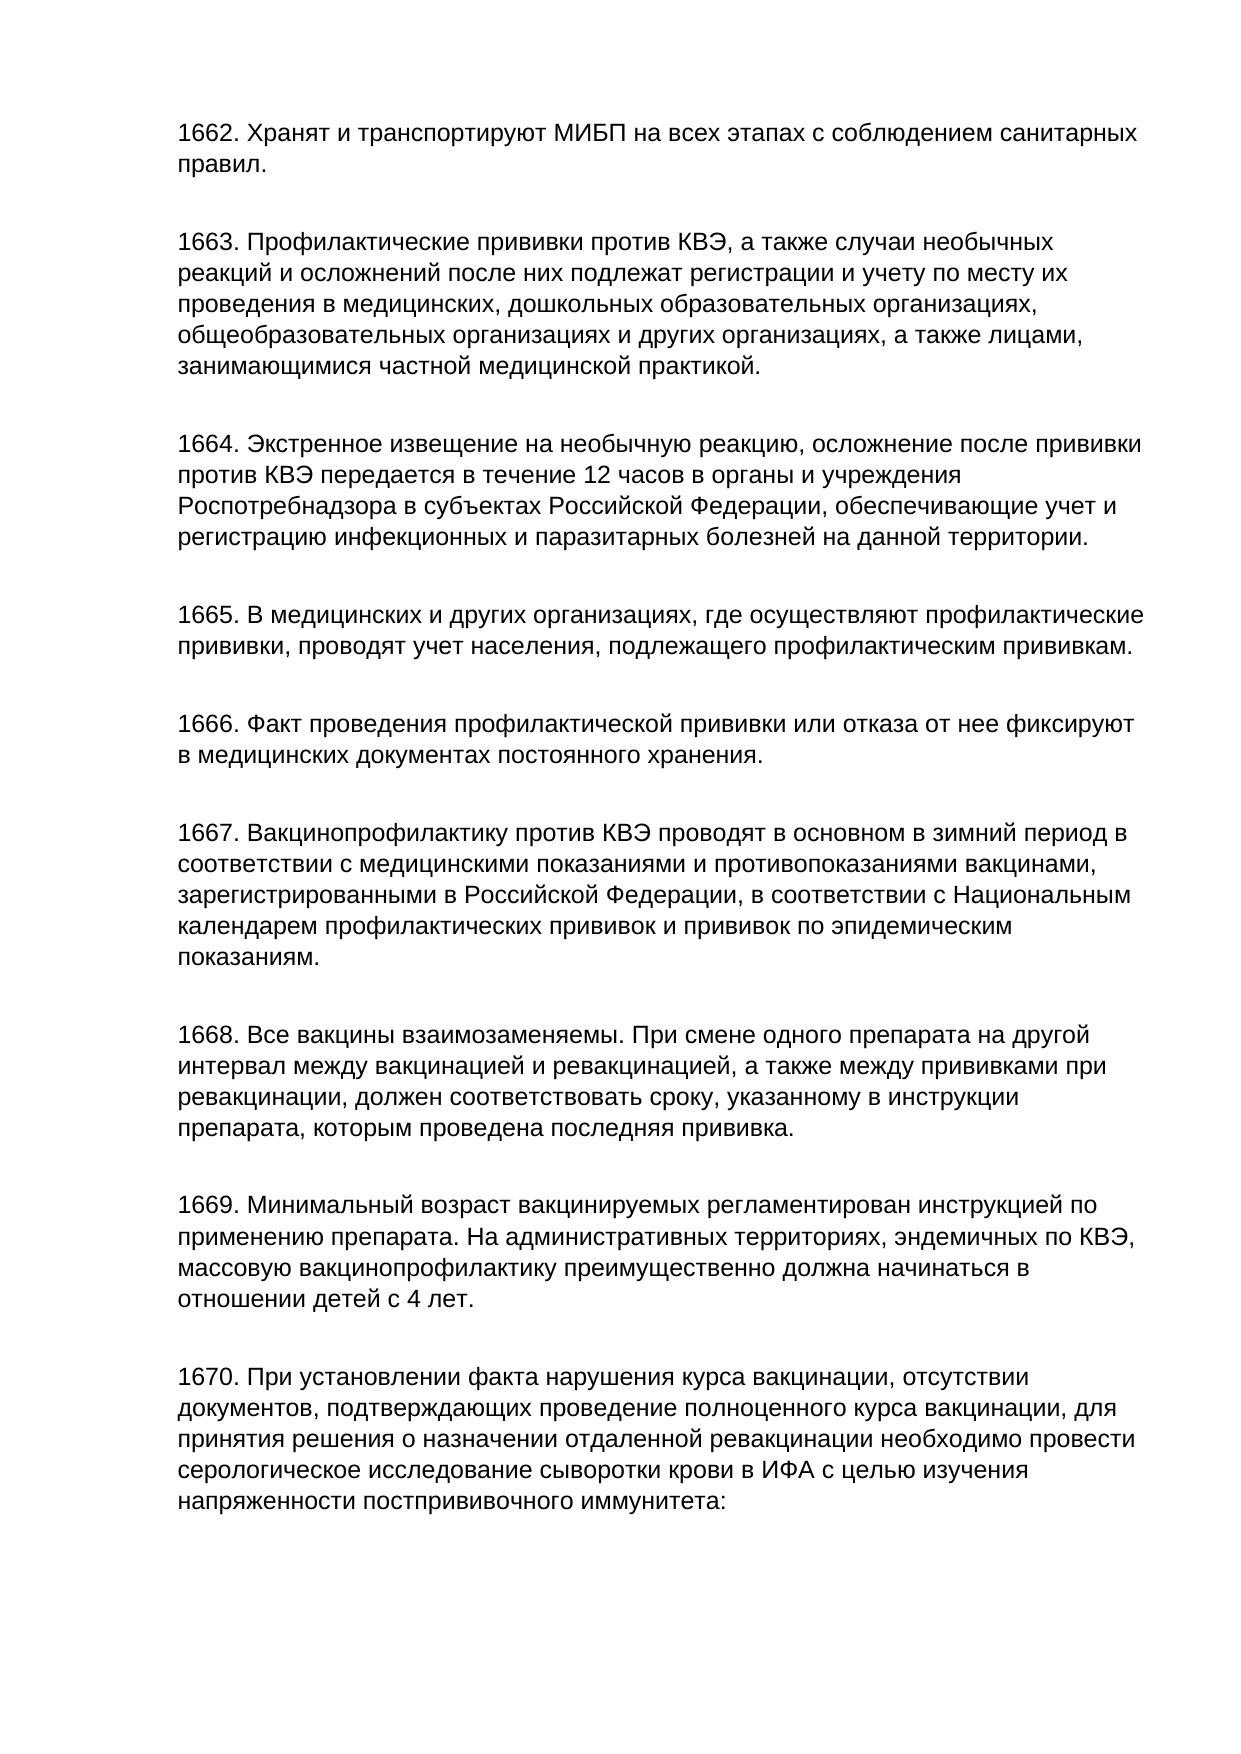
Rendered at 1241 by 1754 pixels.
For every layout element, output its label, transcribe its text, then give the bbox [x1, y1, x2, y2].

text 1663. Профилактические прививки против КВЭ, а также случаи необычных реакций и осложнений после них подлежат регистрации и учету по месту их проведения в медицинских, дошкольных образовательных организациях, общеобразовательных организациях и других организациях, а также лицами, занимающимися частной медицинской практикой. [177, 227, 1152, 410]
text 1662. Хранят и транспортируют МИБП на всех этапах с соблюдением санитарных правил. [177, 118, 1152, 208]
text 1666. Факт проведения профилактической прививки или отказа от нее фиксируют в медицинских документах постоянного хранения. [177, 709, 1152, 799]
text 1664. Экстренное извещение на необычную реакцию, осложнение после прививки против КВЭ передается в течение 12 часов в органы и учреждения Роспотребнадзора в субъектах Российской Федерации, обеспечивающие учет и регистрацию инфекционных и паразитарных болезней на данной территории. [177, 429, 1152, 581]
text 1670. При установлении факта нарушения курса вакцинации, отсутствии документов, подтверждающих проведение полноценного курса вакцинации, для принятия решения о назначении отдаленной ревакцинации необходимо провести серологическое исследование сыворотки крови в ИФА с целью изучения напряженности постпрививочного иммунитета: [177, 1361, 1152, 1544]
text 1667. Вакцинопрофилактику против КВЭ проводят в основном в зимний период в соответствии с медицинскими показаниями и противопоказаниями вакцинами, зарегистрированными в Российской Федерации, в соответствии с Национальным календарем профилактических прививок и прививок по эпидемическим показаниям. [177, 818, 1152, 1001]
text 1665. В медицинских и других организациях, где осуществляют профилактические прививки, проводят учет населения, подлежащего профилактическим прививкам. [177, 600, 1152, 690]
text 1669. Минимальный возраст вакцинируемых регламентирован инструкцией по применению препарата. На административных территориях, эндемичных по КВЭ, массовую вакцинопрофилактику преимущественно должна начинаться в отношении детей с 4 лет. [177, 1191, 1152, 1343]
text 1668. Все вакцины взаимозаменяемы. При смене одного препарата на другой интервал между вакцинацией и ревакцинацией, а также между прививками при ревакцинации, должен соответствовать сроку, указанному в инструкции препарата, которым проведена последняя прививка. [177, 1019, 1152, 1172]
